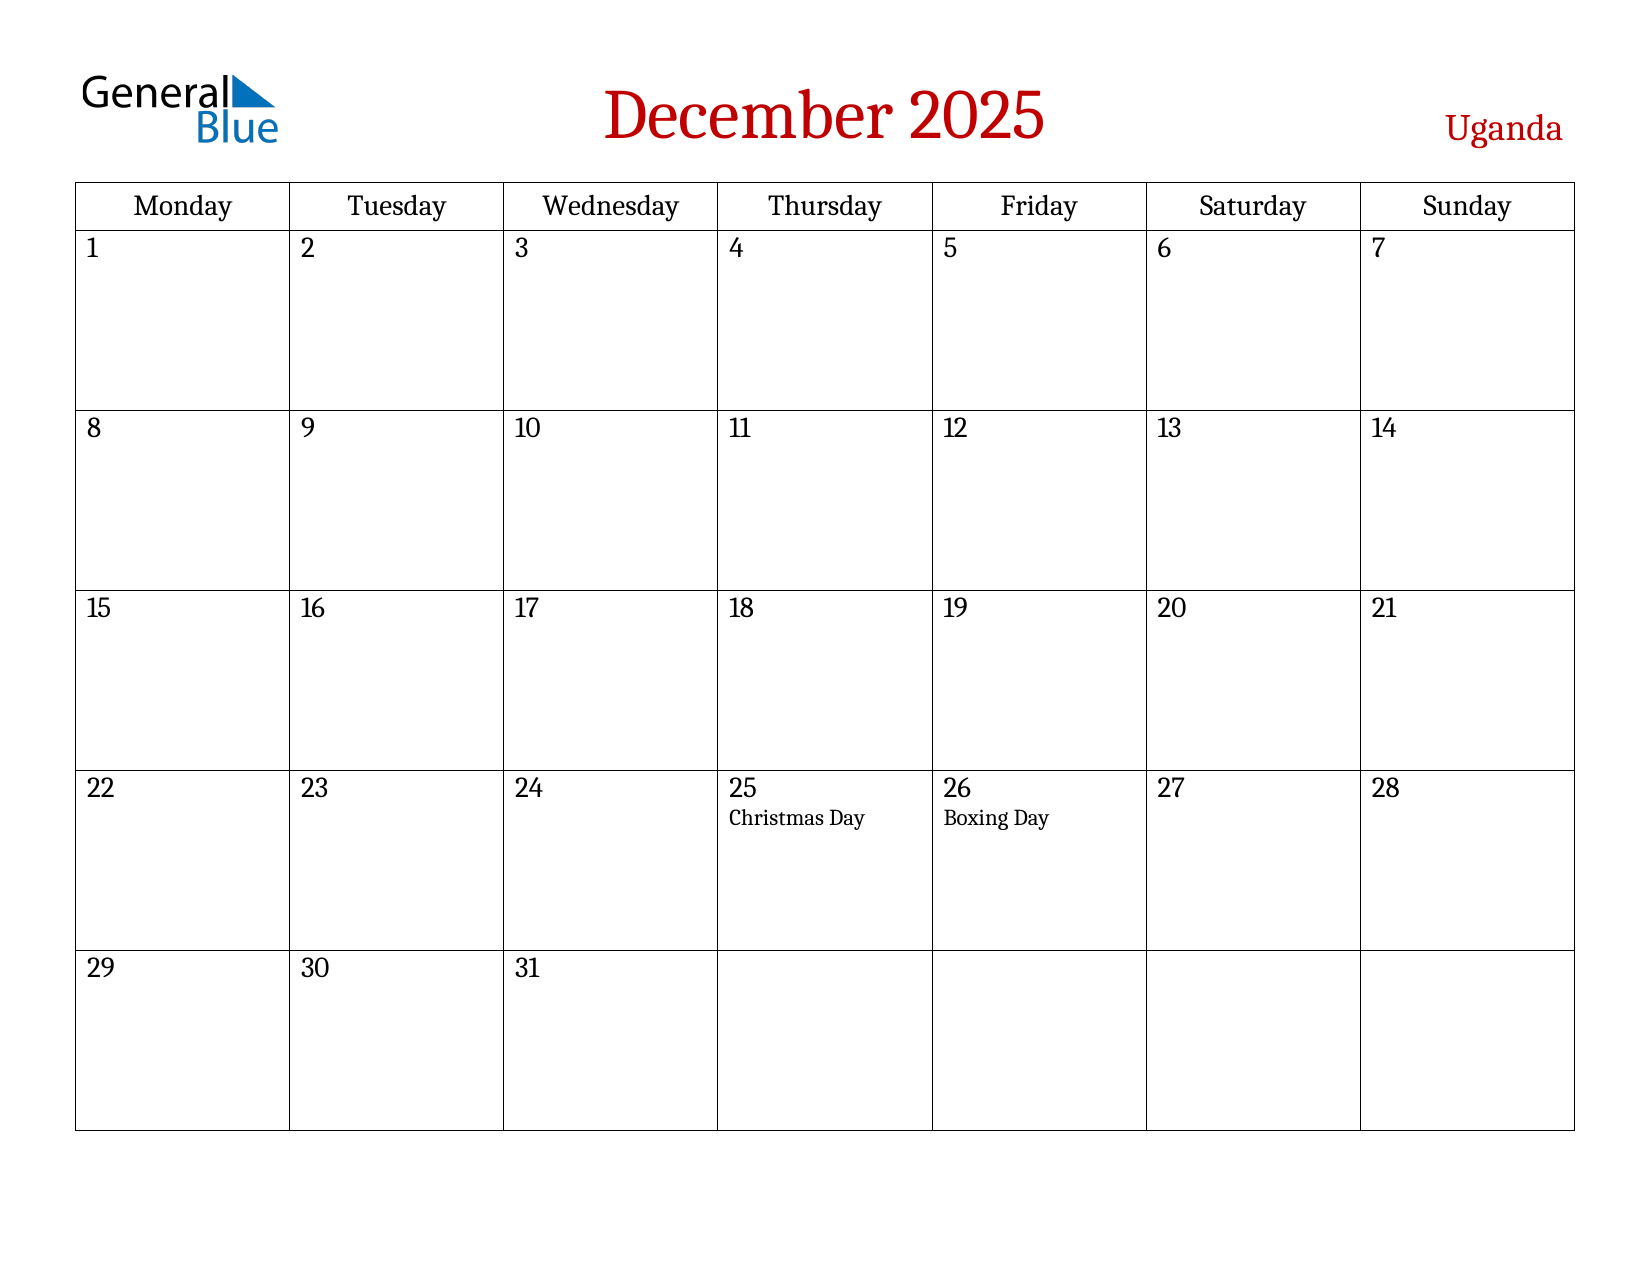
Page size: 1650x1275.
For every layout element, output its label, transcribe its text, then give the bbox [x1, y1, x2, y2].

table_cell [1147, 265, 1360, 410]
table_cell 10 [504, 411, 717, 444]
table_cell 6 [1147, 231, 1360, 264]
table_cell [76, 805, 289, 950]
table_cell 23 [290, 771, 503, 805]
table_cell 14 [1361, 411, 1574, 444]
table_cell 9 [290, 411, 503, 444]
table_cell [933, 985, 1146, 1130]
table_cell [290, 985, 503, 1130]
table_cell [933, 265, 1146, 410]
table_cell [718, 951, 932, 985]
table_cell [504, 625, 717, 770]
table_cell 7 [1361, 231, 1574, 264]
table_cell 1 [76, 231, 289, 264]
table_cell [1361, 951, 1574, 985]
table_cell 20 [1147, 591, 1360, 625]
table_cell Friday [933, 183, 1146, 230]
table_cell 21 [1361, 591, 1574, 625]
table_cell 3 [504, 231, 717, 264]
table_cell [290, 265, 503, 410]
table_cell [76, 265, 289, 410]
table_cell [504, 985, 717, 1130]
table_cell Boxing Day [933, 805, 1146, 950]
table_cell Monday [76, 183, 289, 230]
table_cell [504, 445, 717, 590]
table_cell [933, 625, 1146, 770]
table_cell [76, 445, 289, 590]
table_cell 25 [718, 771, 932, 805]
table_cell [718, 985, 932, 1130]
table_cell [1361, 805, 1574, 950]
table_cell 22 [76, 771, 289, 805]
table_cell 30 [290, 951, 503, 985]
table_cell Christmas Day [718, 805, 932, 950]
table_cell Wednesday [504, 183, 717, 230]
table_cell [504, 805, 717, 950]
table_cell [1147, 951, 1360, 985]
table_cell 17 [504, 591, 717, 625]
table_cell [76, 985, 289, 1130]
table_cell 5 [933, 231, 1146, 264]
table_cell [1361, 625, 1574, 770]
table_cell 29 [76, 951, 289, 985]
table_cell [718, 265, 932, 410]
table_cell [1147, 625, 1360, 770]
table_cell [718, 445, 932, 590]
table_cell 8 [76, 411, 289, 444]
table_cell [718, 625, 932, 770]
table_cell [933, 445, 1146, 590]
table_cell [1147, 805, 1360, 950]
table_cell [1361, 265, 1574, 410]
table_cell 16 [290, 591, 503, 625]
table_cell 19 [933, 591, 1146, 625]
table_cell Thursday [718, 183, 932, 230]
table_header December 2025 [504, 75, 1146, 182]
picture [82, 75, 278, 143]
table_cell Saturday [1147, 183, 1360, 230]
table_cell [76, 625, 289, 770]
table_cell Tuesday [290, 183, 503, 230]
table_cell [290, 805, 503, 950]
table_cell 18 [718, 591, 932, 625]
table_cell 15 [76, 591, 289, 625]
table_cell 13 [1147, 411, 1360, 444]
table_cell 11 [718, 411, 932, 444]
table_cell 26 [933, 771, 1146, 805]
table_cell [1147, 445, 1360, 590]
table_cell [504, 265, 717, 410]
table_cell 4 [718, 231, 932, 264]
table_cell [1361, 985, 1574, 1130]
table_cell 28 [1361, 771, 1574, 805]
table_cell [290, 445, 503, 590]
table_cell Sunday [1361, 183, 1574, 230]
table_header Uganda [1146, 75, 1574, 182]
table_cell [290, 625, 503, 770]
table_header [76, 75, 503, 182]
table_cell [933, 951, 1146, 985]
table_cell 27 [1147, 771, 1360, 805]
table_cell 2 [290, 231, 503, 264]
table_cell 12 [933, 411, 1146, 444]
table_cell 24 [504, 771, 717, 805]
table_cell 31 [504, 951, 717, 985]
table_cell [1361, 445, 1574, 590]
table_cell [1147, 985, 1360, 1130]
